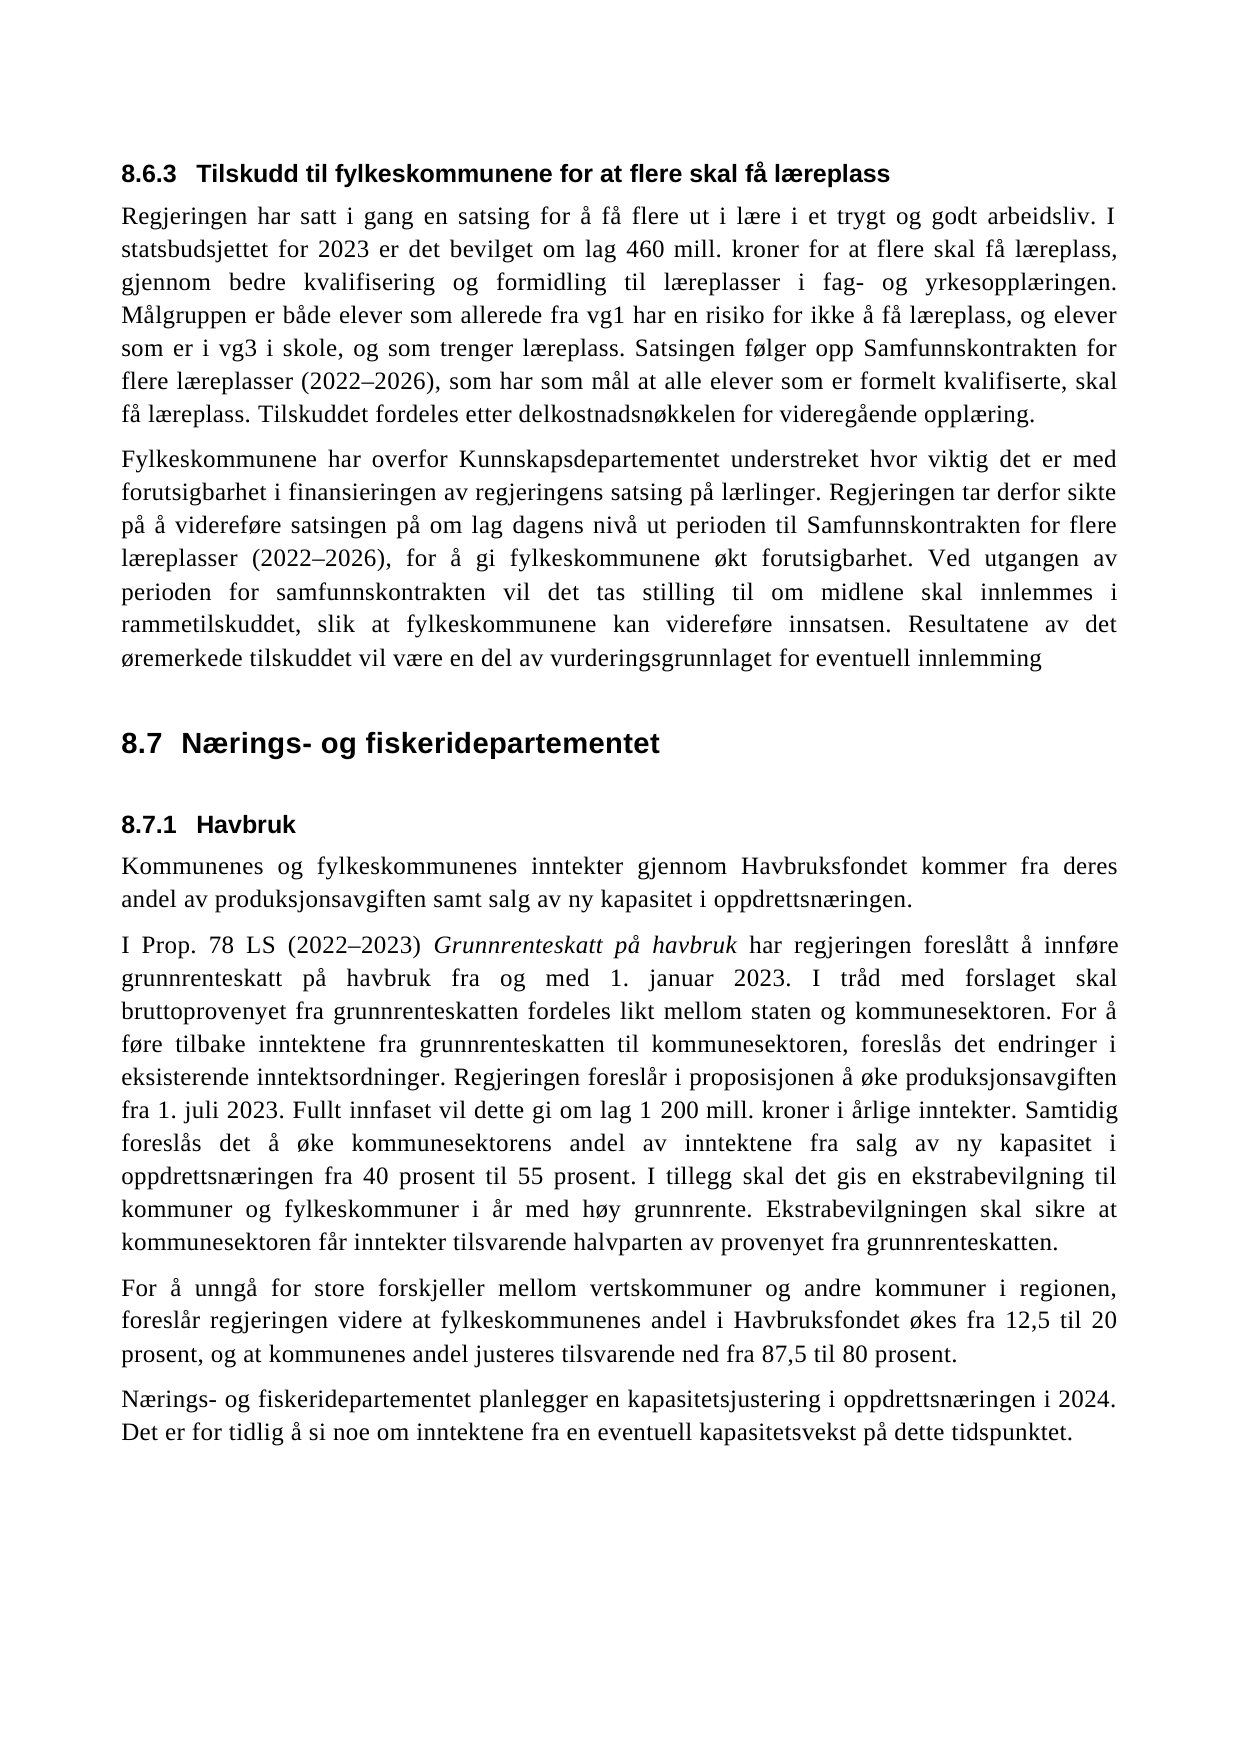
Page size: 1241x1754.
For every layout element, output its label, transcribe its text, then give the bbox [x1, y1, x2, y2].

text Fylkeskommunene har overfor Kunnskapsdepartementet understreket hvor viktig det er med forutsigbarhet i finansieringen av regjeringens satsing på lærlinger. Regjeringen tar derfor sikte på å videreføre satsingen på om lag dagens nivå ut perioden til Samfunnskontrakten for flere læreplasser (2022–2026), for å gi fylkeskommunene økt forutsigbarhet. Ved utgangen av perioden for samfunnskontrakten vil det tas stilling til om midlene skal innlemmes i rammetilskuddet, slik at fylkeskommunene kan videreføre innsatsen. Resultatene av det øremerkede tilskuddet vil være en del av vurderingsgrunnlaget for eventuell innlemming [121, 444, 1119, 671]
subtitle Havbruk [121, 810, 1119, 839]
text Kommunenes og fylkeskommunenes inntekter gjennom Havbruksfondet kommer fra deres andel av produksjonsavgiften samt salg av ny kapasitet i oppdrettsnæringen. [121, 851, 1119, 913]
subtitle Tilskudd til fylkeskommunene for at flere skal få læreplass [121, 159, 1119, 188]
text I Prop. 78 LS (2022–2023) Grunnrenteskatt på havbruk har regjeringen foreslått å innføre grunnrenteskatt på havbruk fra og med 1. januar 2023. I tråd med forslaget skal bruttoprovenyet fra grunnrenteskatten fordeles likt mellom staten og kommunesektoren. For å føre tilbake inntektene fra grunnrenteskatten til kommunesektoren, foreslås det endringer i eksisterende inntektsordninger. Regjeringen foreslår i proposisjonen å øke produksjonsavgiften fra 1. juli 2023. Fullt innfaset vil dette gi om lag 1 200 mill. kroner i årlige inntekter. Samtidig foreslås det å øke kommunesektorens andel av inntektene fra salg av ny kapasitet i oppdrettsnæringen fra 40 prosent til 55 prosent. I tillegg skal det gis en ekstrabevilgning til kommuner og fylkeskommuner i år med høy grunnrente. Ekstrabevilgningen skal sikre at kommunesektoren får inntekter tilsvarende halvparten av provenyet fra grunnrenteskatten. [121, 930, 1119, 1256]
text Regjeringen har satt i gang en satsing for å få flere ut i lære i et trygt og godt arbeidsliv. I statsbudsjettet for 2023 er det bevilget om lag 460 mill. kroner for at flere skal få læreplass, gjennom bedre kvalifisering og formidling til læreplasser i fag- og yrkesopplæringen. Målgruppen er både elever som allerede fra vg1 har en risiko for ikke å få læreplass, og elever som er i vg3 i skole, og som trenger læreplass. Satsingen følger opp Samfunnskontrakten for flere læreplasser (2022–2026), som har som mål at alle elever som er formelt kvalifiserte, skal få læreplass. Tilskuddet fordeles etter delkostnadsnøkkelen for videregående opplæring. [121, 201, 1119, 428]
text Nærings- og fiskeridepartementet planlegger en kapasitetsjustering i oppdrettsnæringen i 2024. Det er for tidlig å si noe om inntektene fra en eventuell kapasitetsvekst på dette tidspunktet. [121, 1384, 1119, 1446]
subtitle Nærings- og fiskeridepartementet [121, 726, 1119, 759]
text For å unngå for store forskjeller mellom vertskommuner og andre kommuner i regionen, foreslår regjeringen videre at fylkeskommunenes andel i Havbruksfondet økes fra 12,5 til 20 prosent, og at kommunenes andel justeres tilsvarende ned fra 87,5 til 80 prosent. [121, 1273, 1119, 1367]
